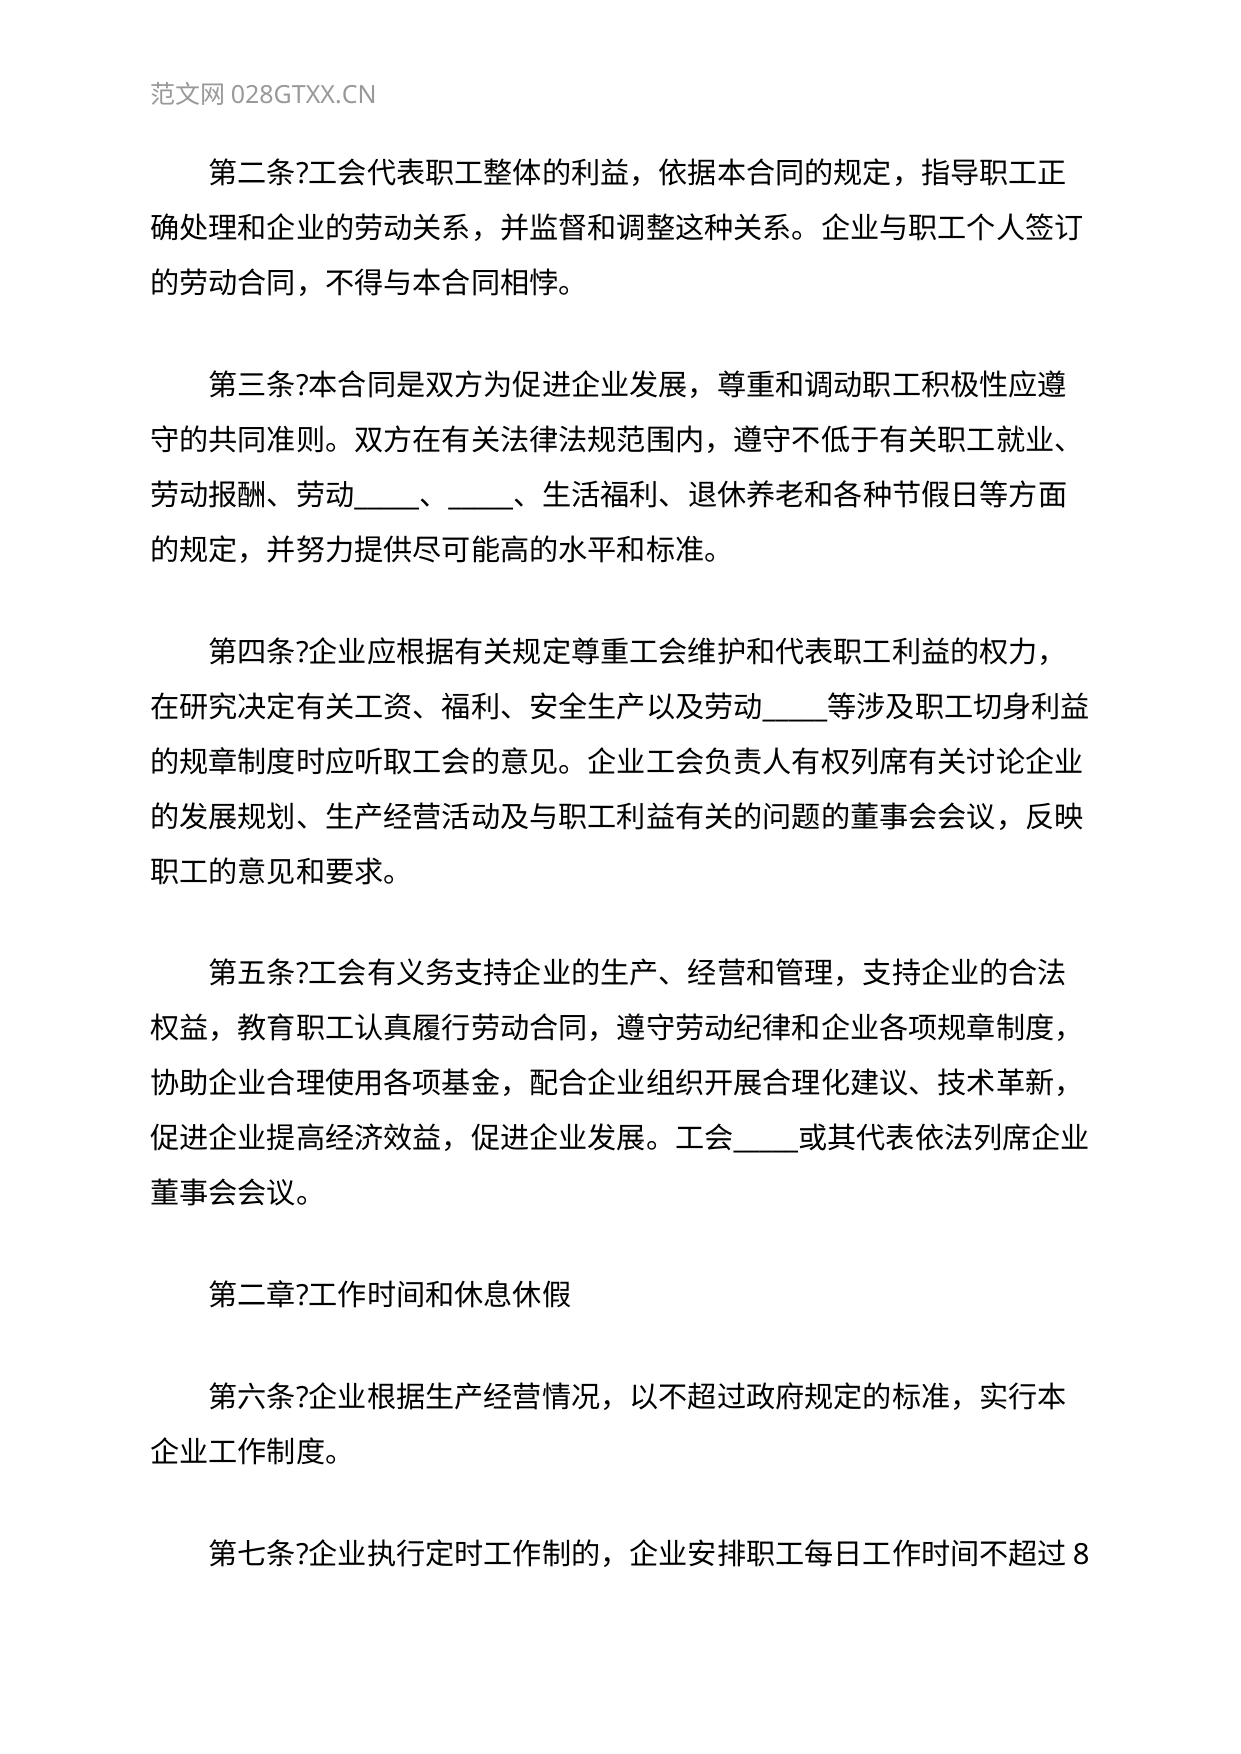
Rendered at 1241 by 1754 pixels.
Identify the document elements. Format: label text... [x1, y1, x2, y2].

text 第四条?企业应根据有关规定尊重工会维护和代表职工利益的权力，在研究决定有关工资、福利、安全生产以及劳动_____等涉及职工切身利益的规章制度时应听取工会的意见。企业工会负责人有权列席有关讨论企业的发展规划、生产经营活动及与职工利益有关的问题的董事会会议，反映职工的意见和要求。 [150, 628, 1090, 890]
text 第二条?工会代表职工整体的利益，依据本合同的规定，指导职工正确处理和企业的劳动关系，并监督和调整这种关系。企业与职工个人签订的劳动合同，不得与本合同相悖。 [150, 150, 1090, 302]
text 第六条?企业根据生产经营情况，以不超过政府规定的标准，实行本企业工作制度。 [150, 1373, 1090, 1471]
text 第二章?工作时间和休息休假 [150, 1271, 1090, 1314]
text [150, 1530, 1090, 1573]
text 第五条?工会有义务支持企业的生产、经营和管理，支持企业的合法权益，教育职工认真履行劳动合同，遵守劳动纪律和企业各项规章制度，协助企业合理使用各项基金，配合企业组织开展合理化建议、技术革新，促进企业提高经济效益，促进企业发展。工会_____或其代表依法列席企业董事会会议。 [150, 950, 1090, 1212]
text 第三条?本合同是双方为促进企业发展，尊重和调动职工积极性应遵守的共同准则。双方在有关法律法规范围内，遵守不低于有关职工就业、劳动报酬、劳动_____、_____、生活福利、退休养老和各种节假日等方面的规定，并努力提供尽可能高的水平和标准。 [150, 362, 1090, 569]
